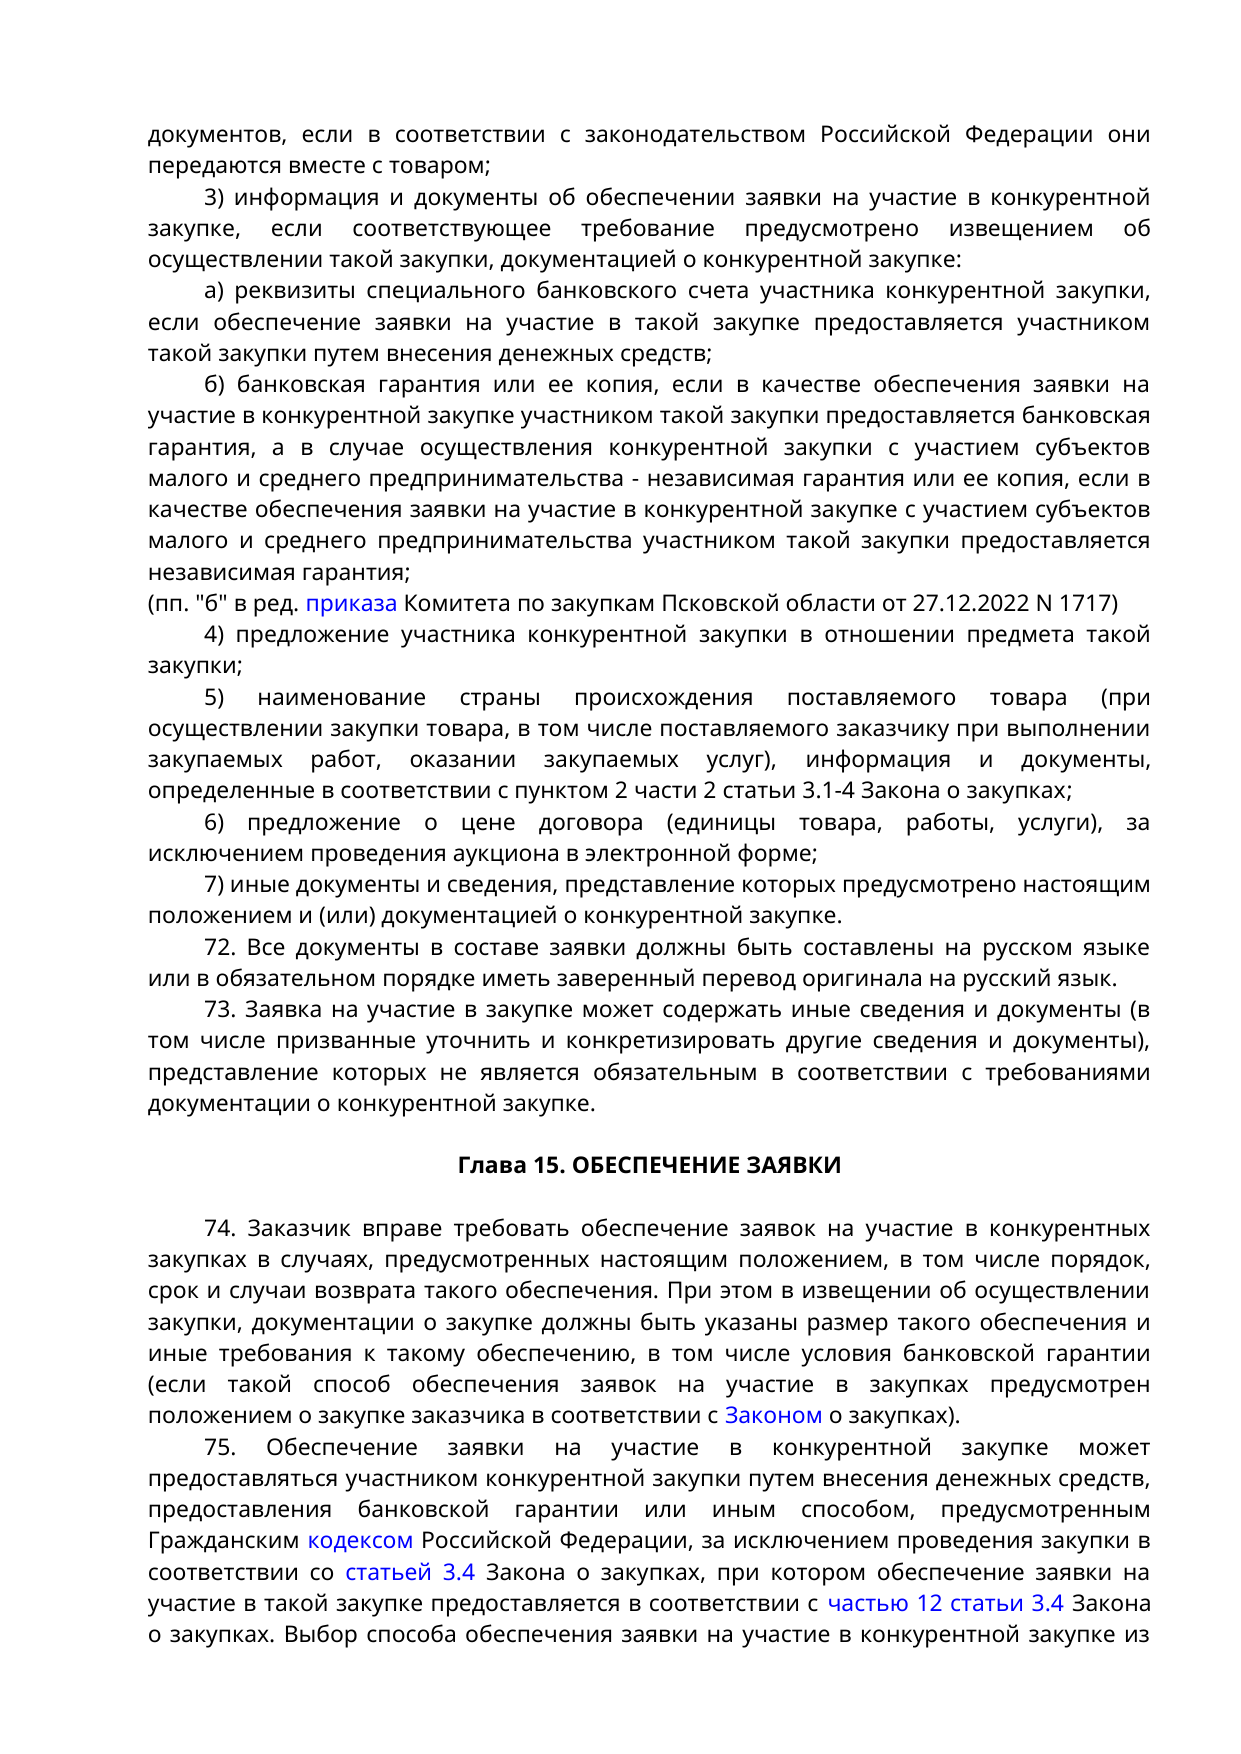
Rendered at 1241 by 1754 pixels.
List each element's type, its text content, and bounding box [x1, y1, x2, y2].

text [148, 118, 1152, 181]
text 72. Все документы в составе заявки должны быть составлены на русском языке или в обязательном порядке иметь заверенный перевод оригинала на русский язык. [148, 931, 1152, 993]
text 7) иные документы и сведения, представление которых предусмотрено настоящим положением и (или) документацией о конкурентной закупке. [148, 868, 1152, 931]
text 5) наименование страны происхождения поставляемого товара (при осуществлении закупки товара, в том числе поставляемого заказчику при выполнении закупаемых работ, оказании закупаемых услуг), информация и документы, определенные в соответствии с пунктом 2 части 2 статьи 3.1-4 Закона о закупках; [148, 681, 1152, 806]
text 73. Заявка на участие в закупке может содержать иные сведения и документы (в том числе призванные уточнить и конкретизировать другие сведения и документы), представление которых не является обязательным в соответствии с требованиями документации о конкурентной закупке. [148, 993, 1152, 1118]
text а) реквизиты специального банковского счета участника конкурентной закупки, если обеспечение заявки на участие в такой закупке предоставляется участником такой закупки путем внесения денежных средств; [148, 274, 1152, 368]
text 4) предложение участника конкурентной закупки в отношении предмета такой закупки; [148, 618, 1152, 681]
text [148, 1431, 1152, 1649]
text (пп. "б" в ред. приказа Комитета по закупкам Псковской области от 27.12.2022 N 1717) [148, 587, 1152, 618]
text 74. Заказчик вправе требовать обеспечение заявок на участие в конкурентных закупках в случаях, предусмотренных настоящим положением, в том числе порядок, срок и случаи возврата такого обеспечения. При этом в извещении об осуществлении закупки, документации о закупке должны быть указаны размер такого обеспечения и иные требования к такому обеспечению, в том числе условия банковской гарантии (если такой способ обеспечения заявок на участие в закупках предусмотрен положением о закупке заказчика в соответствии с Законом о закупках). [148, 1212, 1152, 1431]
text б) банковская гарантия или ее копия, если в качестве обеспечения заявки на участие в конкурентной закупке участником такой закупки предоставляется банковская гарантия, а в случае осуществления конкурентной закупки с участием субъектов малого и среднего предпринимательства - независимая гарантия или ее копия, если в качестве обеспечения заявки на участие в конкурентной закупке с участием субъектов малого и среднего предпринимательства участником такой закупки предоставляется независимая гарантия; [148, 368, 1152, 587]
text 6) предложение о цене договора (единицы товара, работы, услуги), за исключением проведения аукциона в электронной форме; [148, 806, 1152, 868]
title Глава 15. ОБЕСПЕЧЕНИЕ ЗАЯВКИ [148, 1149, 1152, 1181]
text 3) информация и документы об обеспечении заявки на участие в конкурентной закупке, если соответствующее требование предусмотрено извещением об осуществлении такой закупки, документацией о конкурентной закупке: [148, 181, 1152, 274]
